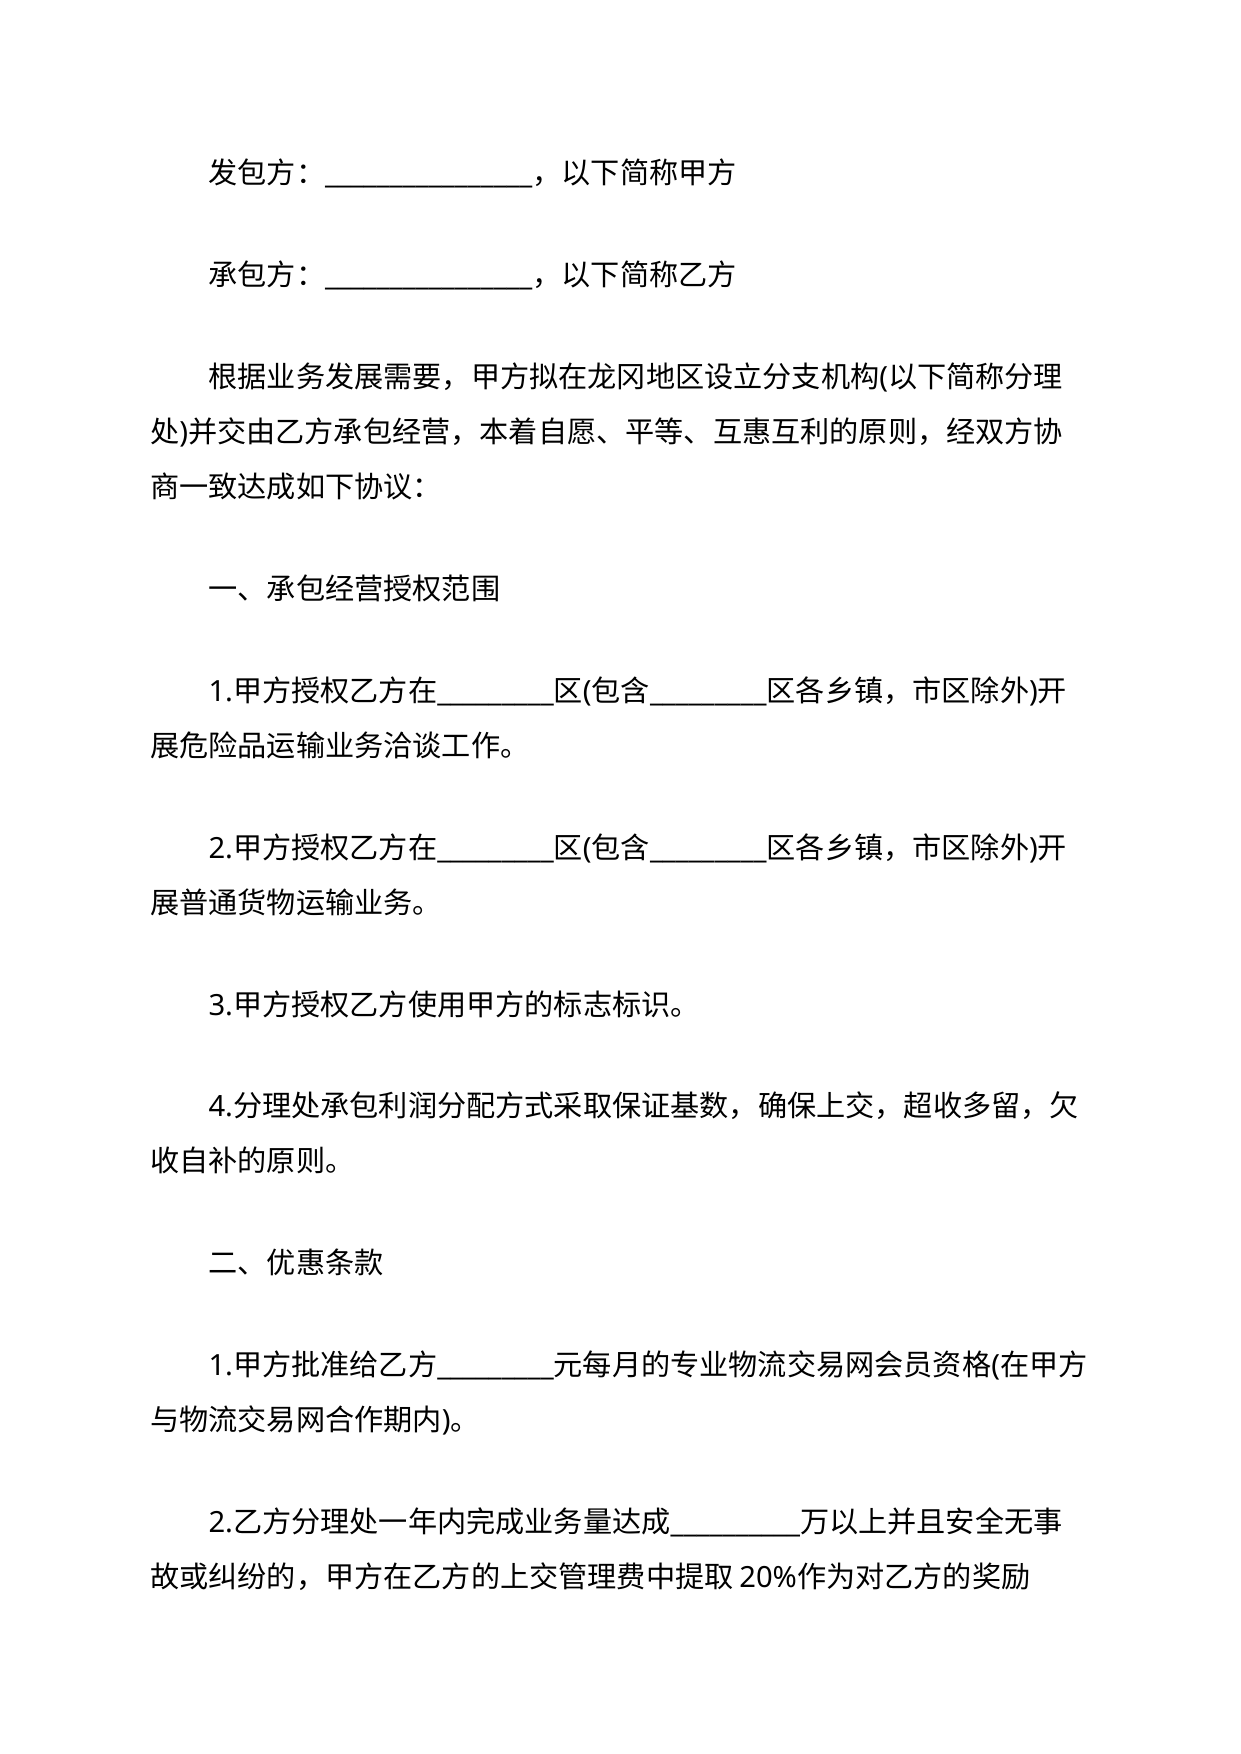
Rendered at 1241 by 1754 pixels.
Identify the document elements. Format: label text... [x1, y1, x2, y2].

text 2.乙方分理处一年内完成业务量达成__________万以上并且安全无事故或纠纷的，甲方在乙方的上交管理费中提取20%作为对乙方的奖励 [150, 1498, 1090, 1596]
text 承包方：________________，以下简称乙方 [150, 252, 1090, 294]
text 2.甲方授权乙方在_________区(包含_________区各乡镇，市区除外)开展普通货物运输业务。 [150, 824, 1090, 922]
text 根据业务发展需要，甲方拟在龙冈地区设立分支机构(以下简称分理处)并交由乙方承包经营，本着自愿、平等、互惠互利的原则，经双方协商一致达成如下协议： [150, 354, 1090, 506]
text 发包方：________________，以下简称甲方 [150, 150, 1090, 192]
text 一、承包经营授权范围 [150, 566, 1090, 608]
text 1.甲方批准给乙方_________元每月的专业物流交易网会员资格(在甲方与物流交易网合作期内)。 [150, 1342, 1090, 1439]
text 3.甲方授权乙方使用甲方的标志标识。 [150, 981, 1090, 1023]
text 1.甲方授权乙方在_________区(包含_________区各乡镇，市区除外)开展危险品运输业务洽谈工作。 [150, 667, 1090, 765]
text 二、优惠条款 [150, 1240, 1090, 1282]
text 4.分理处承包利润分配方式采取保证基数，确保上交，超收多留，欠收自补的原则。 [150, 1083, 1090, 1180]
